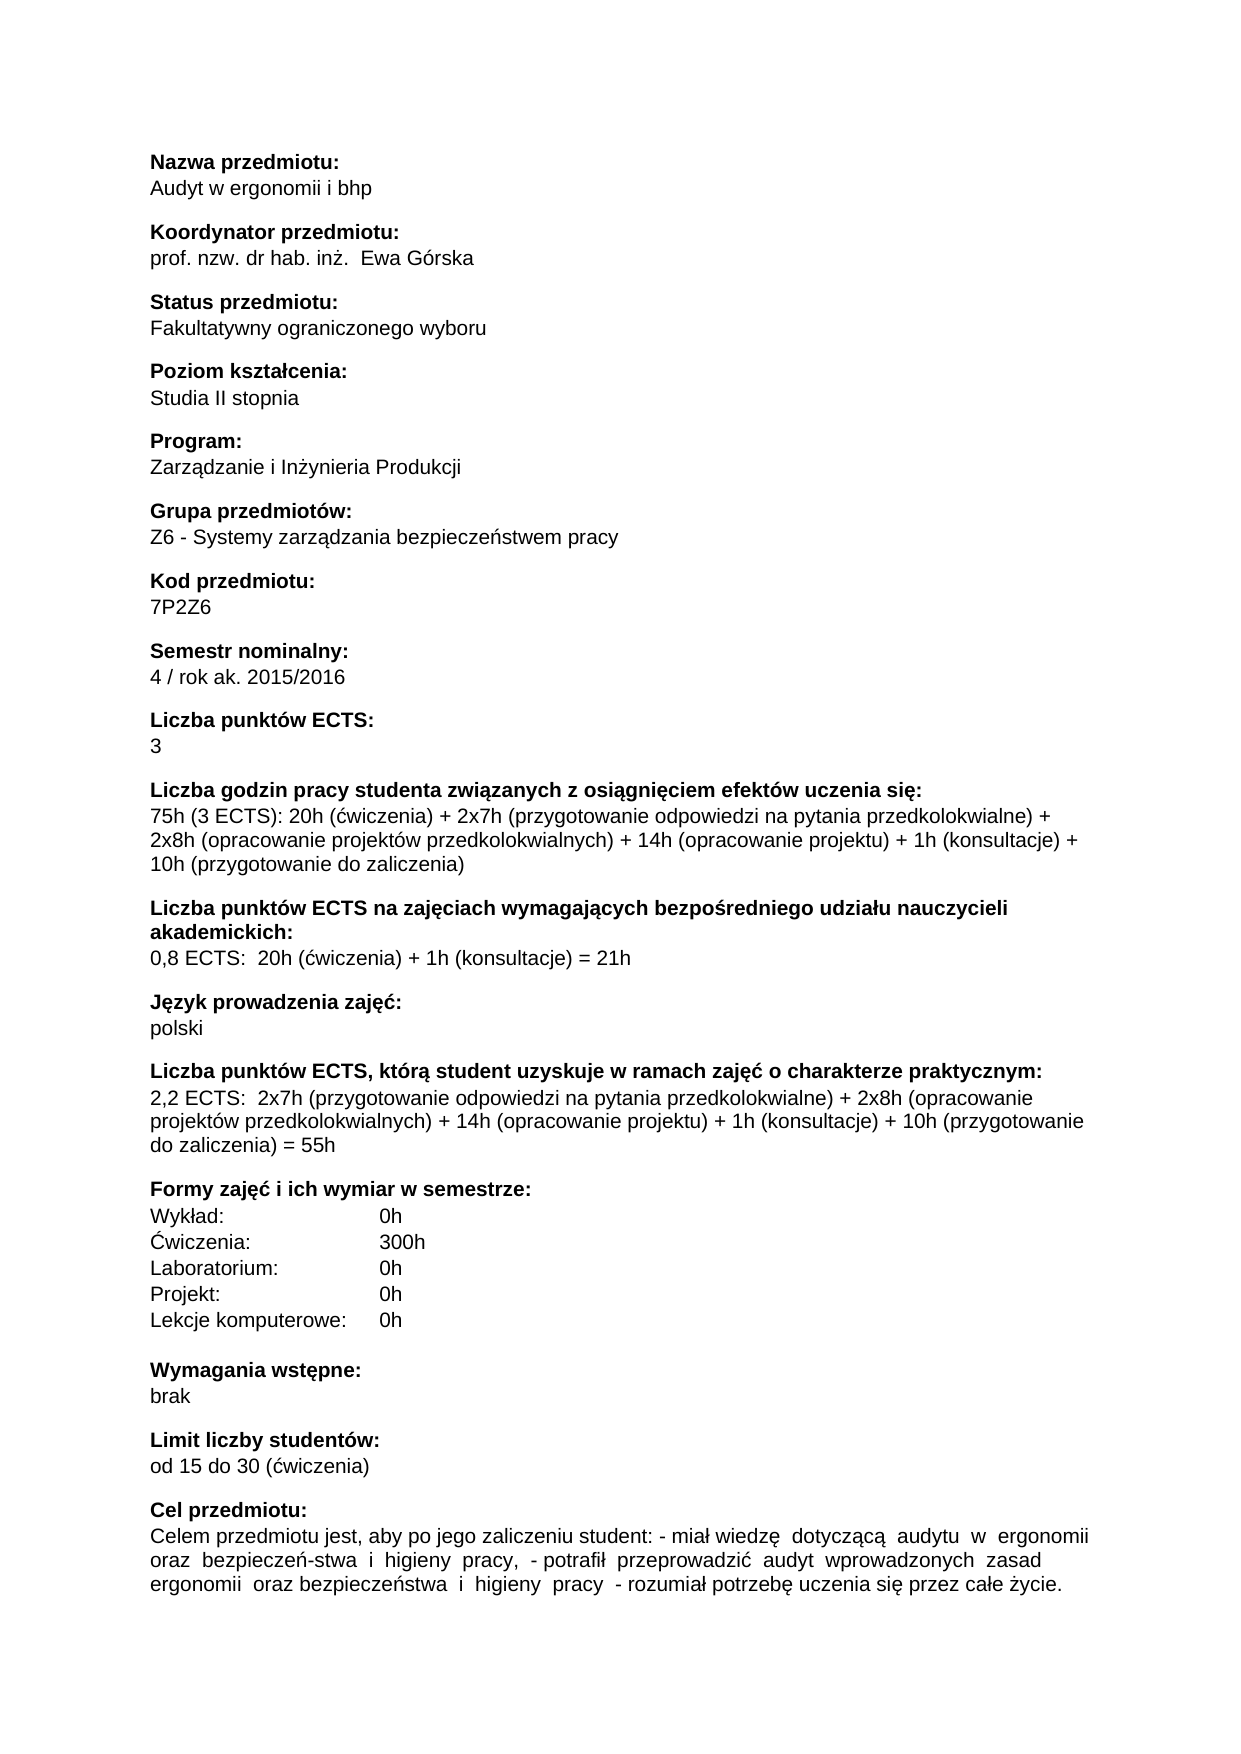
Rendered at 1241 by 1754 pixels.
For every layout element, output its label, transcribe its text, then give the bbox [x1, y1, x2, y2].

text polski [150, 1016, 1090, 1039]
text Celem przedmiotu jest, aby po jego zaliczeniu student: - miał wiedzę dotyczącą audytu w ergonomii oraz bezpieczeń-stwa i higieny pracy, - potrafił przeprowadzić audyt wprowadzonych zasad ergonomii oraz bezpieczeństwa i higieny pracy - rozumiał potrzebę uczenia się przez całe życie. [150, 1523, 1090, 1595]
text 4 / rok ak. 2015/2016 [150, 664, 1090, 688]
table_cell Lekcje komputerowe: [140, 1308, 367, 1332]
text Fakultatywny ograniczonego wyboru [150, 316, 1090, 339]
text Zarządzanie i Inżynieria Produkcji [150, 455, 1090, 479]
text Program: [150, 429, 1090, 453]
text 2,2 ECTS: 2x7h (przygotowanie odpowiedzi na pytania przedkolokwialne) + 2x8h (opracowanie projektów przedkolokwialnych) + 14h (opracowanie projektu) + 1h (konsultacje) + 10h (przygotowanie do zaliczenia) = 55h [150, 1085, 1090, 1157]
text Semestr nominalny: [150, 638, 1090, 662]
text Audyt w ergonomii i bhp [150, 176, 1090, 200]
text Koordynator przedmiotu: [150, 220, 1090, 244]
table_cell 0h [369, 1306, 597, 1332]
text Liczba punktów ECTS: [150, 708, 1090, 732]
text 75h (3 ECTS): 20h (ćwiczenia) + 2x7h (przygotowanie odpowiedzi na pytania przedkolokwialne) + 2x8h (opracowanie projektów przedkolokwialnych) + 14h (opracowanie projektu) + 1h (konsultacje) + 10h (przygotowanie do zaliczenia) [150, 804, 1090, 876]
table_cell 0h [369, 1280, 597, 1306]
text 3 [150, 734, 1090, 758]
text Liczba godzin pracy studenta związanych z osiągnięciem efektów uczenia się: [150, 778, 1090, 802]
table_cell Laboratorium: [140, 1256, 367, 1280]
text Studia II stopnia [150, 385, 1090, 409]
text Liczba punktów ECTS, którą student uzyskuje w ramach zajęć o charakterze praktycznym: [150, 1059, 1090, 1083]
text Liczba punktów ECTS na zajęciach wymagających bezpośredniego udziału nauczycieli akademickich: [150, 896, 1090, 944]
text Z6 - Systemy zarządzania bezpieczeństwem pracy [150, 525, 1090, 549]
text Nazwa przedmiotu: [150, 150, 1090, 174]
text Cel przedmiotu: [150, 1497, 1090, 1521]
table_cell 0h [369, 1254, 597, 1280]
text Grupa przedmiotów: [150, 499, 1090, 523]
text 7P2Z6 [150, 595, 1090, 619]
text Język prowadzenia zajęć: [150, 989, 1090, 1013]
table_header Wykład: [140, 1204, 367, 1228]
table_header 0h [369, 1204, 597, 1228]
text Formy zajęć i ich wymiar w semestrze: [150, 1177, 1090, 1201]
text brak [150, 1384, 1090, 1408]
text Status przedmiotu: [150, 289, 1090, 313]
text 0,8 ECTS: 20h (ćwiczenia) + 1h (konsultacje) = 21h [150, 946, 1090, 970]
text Wymagania wstępne: [150, 1358, 1090, 1382]
text od 15 do 30 (ćwiczenia) [150, 1454, 1090, 1478]
text prof. nzw. dr hab. inż. Ewa Górska [150, 246, 1090, 270]
table_cell Projekt: [140, 1282, 367, 1306]
text Kod przedmiotu: [150, 569, 1090, 593]
text Poziom kształcenia: [150, 359, 1090, 383]
text Limit liczby studentów: [150, 1428, 1090, 1452]
table_cell 300h [369, 1228, 597, 1254]
table_cell Ćwiczenia: [140, 1230, 367, 1254]
